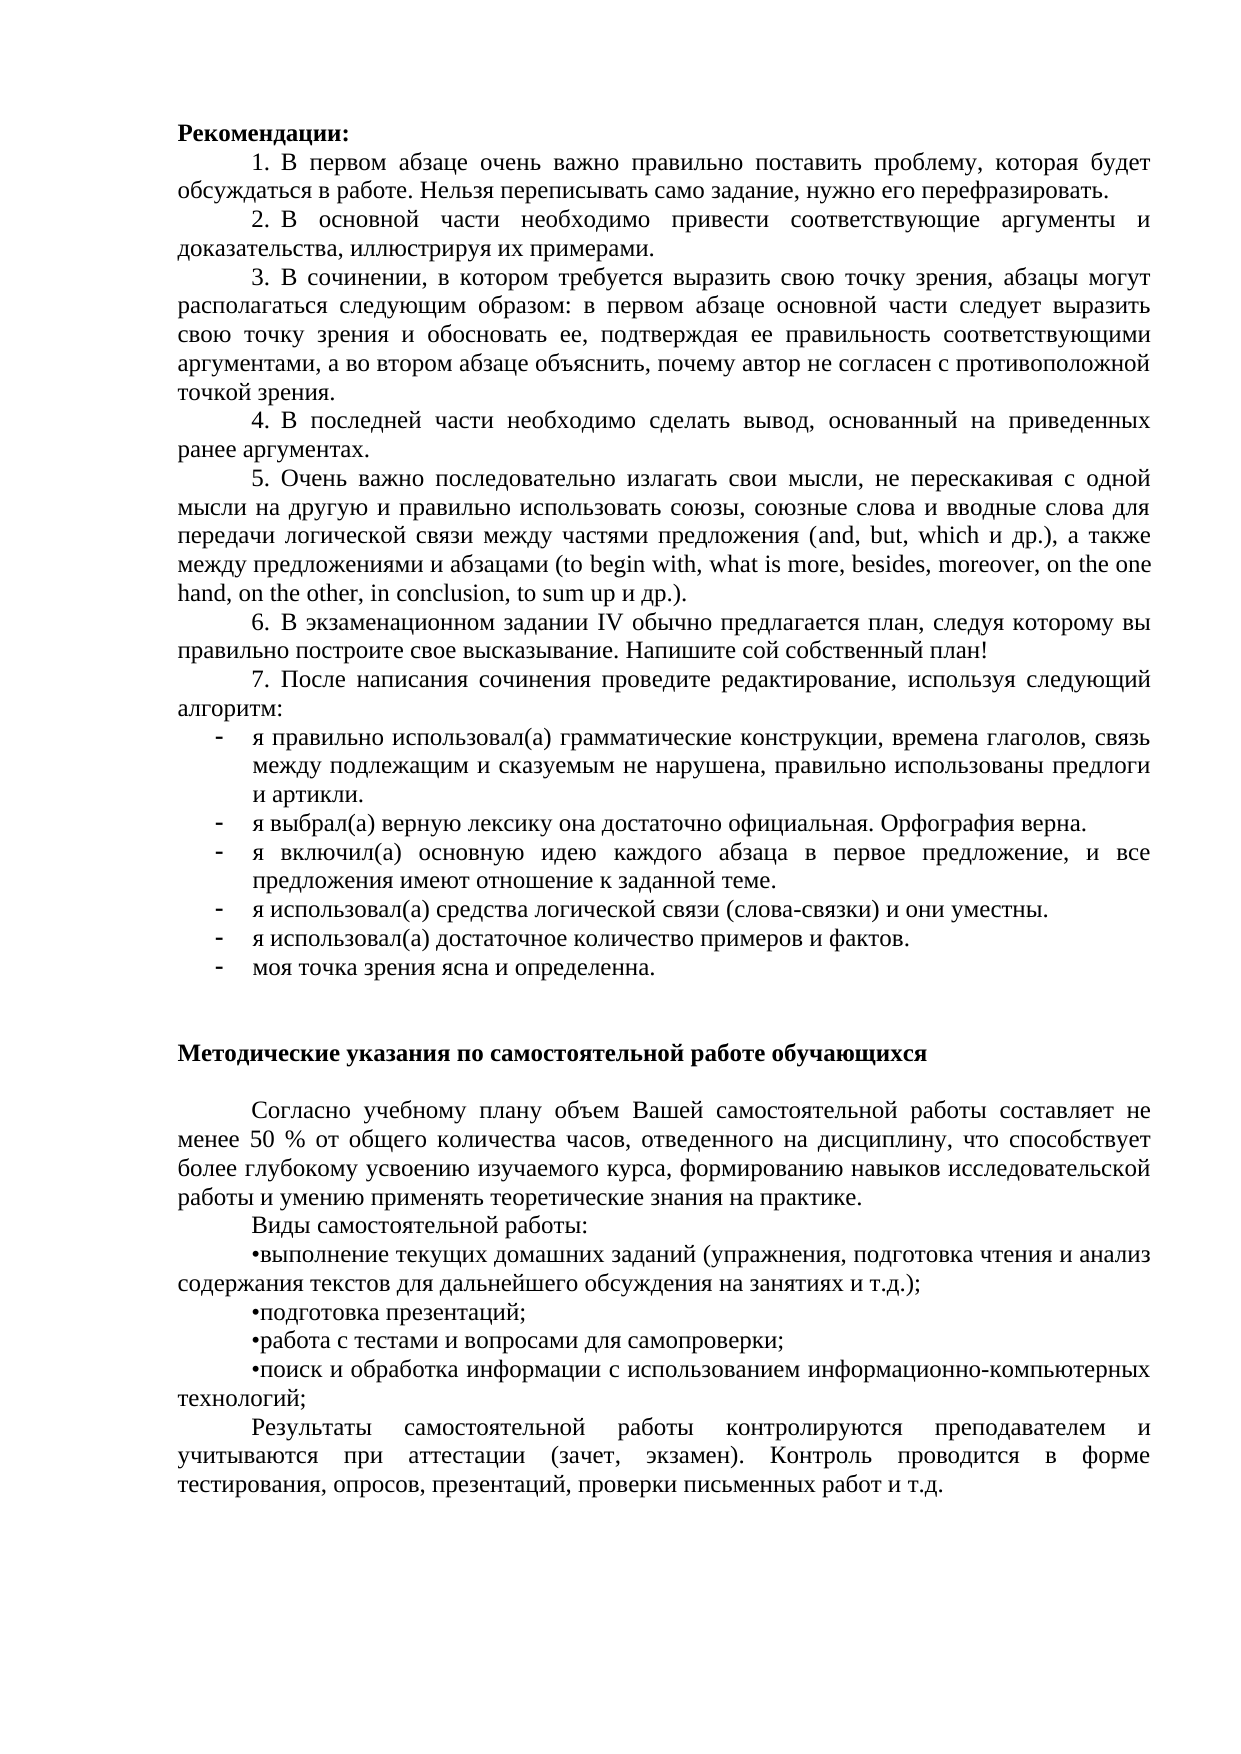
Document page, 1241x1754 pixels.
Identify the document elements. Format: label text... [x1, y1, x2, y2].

list я использовал(а) достаточное количество примеров и фактов. [215, 923, 1152, 952]
text •выполнение текущих домашних заданий (упражнения, подготовка чтения и анализ содержания текстов для дальнейшего обсуждения на занятиях и т.д.); [177, 1239, 1152, 1297]
text •работа с тестами и вопросами для самопроверки; [177, 1326, 1152, 1354]
list я правильно использовал(а) грамматические конструкции, времена глаголов, связь между подлежащим и сказуемым не нарушена, правильно использованы предлоги и артикли. [215, 722, 1152, 808]
text Виды самостоятельной работы: [177, 1211, 1152, 1239]
text Согласно учебному плану объем Вашей самостоятельной работы составляет не менее 50 % от общего количества часов, отведенного на дисциплину, что способствует более глубокому усвоению изучаемого курса, формированию навыков исследовательской работы и умению применять теоретические знания на практике. [177, 1096, 1152, 1211]
text Рекомендации: [177, 118, 1152, 147]
list я включил(а) основную идею каждого абзаца в первое предложение, и все предложения имеют отношение к заданной теме. [215, 837, 1152, 894]
list В сочинении, в котором требуется выразить свою точку зрения, абзацы могут располагаться следующим образом: в первом абзаце основной части следует выразить свою точку зрения и обосновать ее, подтверждая ее правильность соответствующими аргументами, а во втором абзаце объяснить, почему автор не согласен с противоположной точкой зрения. [177, 262, 1152, 406]
text Методические указания по самостоятельной работе обучающихся [177, 1038, 1152, 1067]
list В последней части необходимо сделать вывод, основанный на приведенных ранее аргументах. [177, 406, 1152, 463]
text •подготовка презентаций; [177, 1297, 1152, 1326]
list я выбрал(а) верную лексику она достаточно официальная. Орфография верна. [215, 808, 1152, 837]
list моя точка зрения ясна и определенна. [215, 952, 1152, 981]
text •поиск и обработка информации с использованием информационно-компьютерных технологий; [177, 1354, 1152, 1412]
list я использовал(а) средства логической связи (слова-связки) и они уместны. [215, 894, 1152, 923]
text Результаты самостоятельной работы контролируются преподавателем и учитываются при аттестации (зачет, экзамен). Контроль проводится в форме тестирования, опросов, презентаций, проверки письменных работ и т.д. [177, 1412, 1152, 1498]
list В первом абзаце очень важно правильно поставить проблему, которая будет обсуждаться в работе. Нельзя переписывать само задание, нужно его перефразировать. [177, 147, 1152, 204]
list В экзаменационном задании IV обычно предлагается план, следуя которому вы правильно построите свое высказывание. Напишите сой собственный план! [177, 607, 1152, 664]
list В основной части необходимо привести соответствующие аргументы и доказательства, иллюстрируя их примерами. [177, 204, 1152, 262]
list Очень важно последовательно излагать свои мысли, не перескакивая с одной мысли на другую и правильно использовать союзы, союзные слова и вводные слова для передачи логической связи между частями предложения (and, but, which и др.), а также между предложениями и абзацами (to begin with, what is more, besides, moreover, on the one hand, on the other, in conclusion, to sum up и др.). [177, 463, 1152, 607]
list После написания сочинения проведите редактирование, используя следующий алгоритм: [177, 664, 1152, 722]
